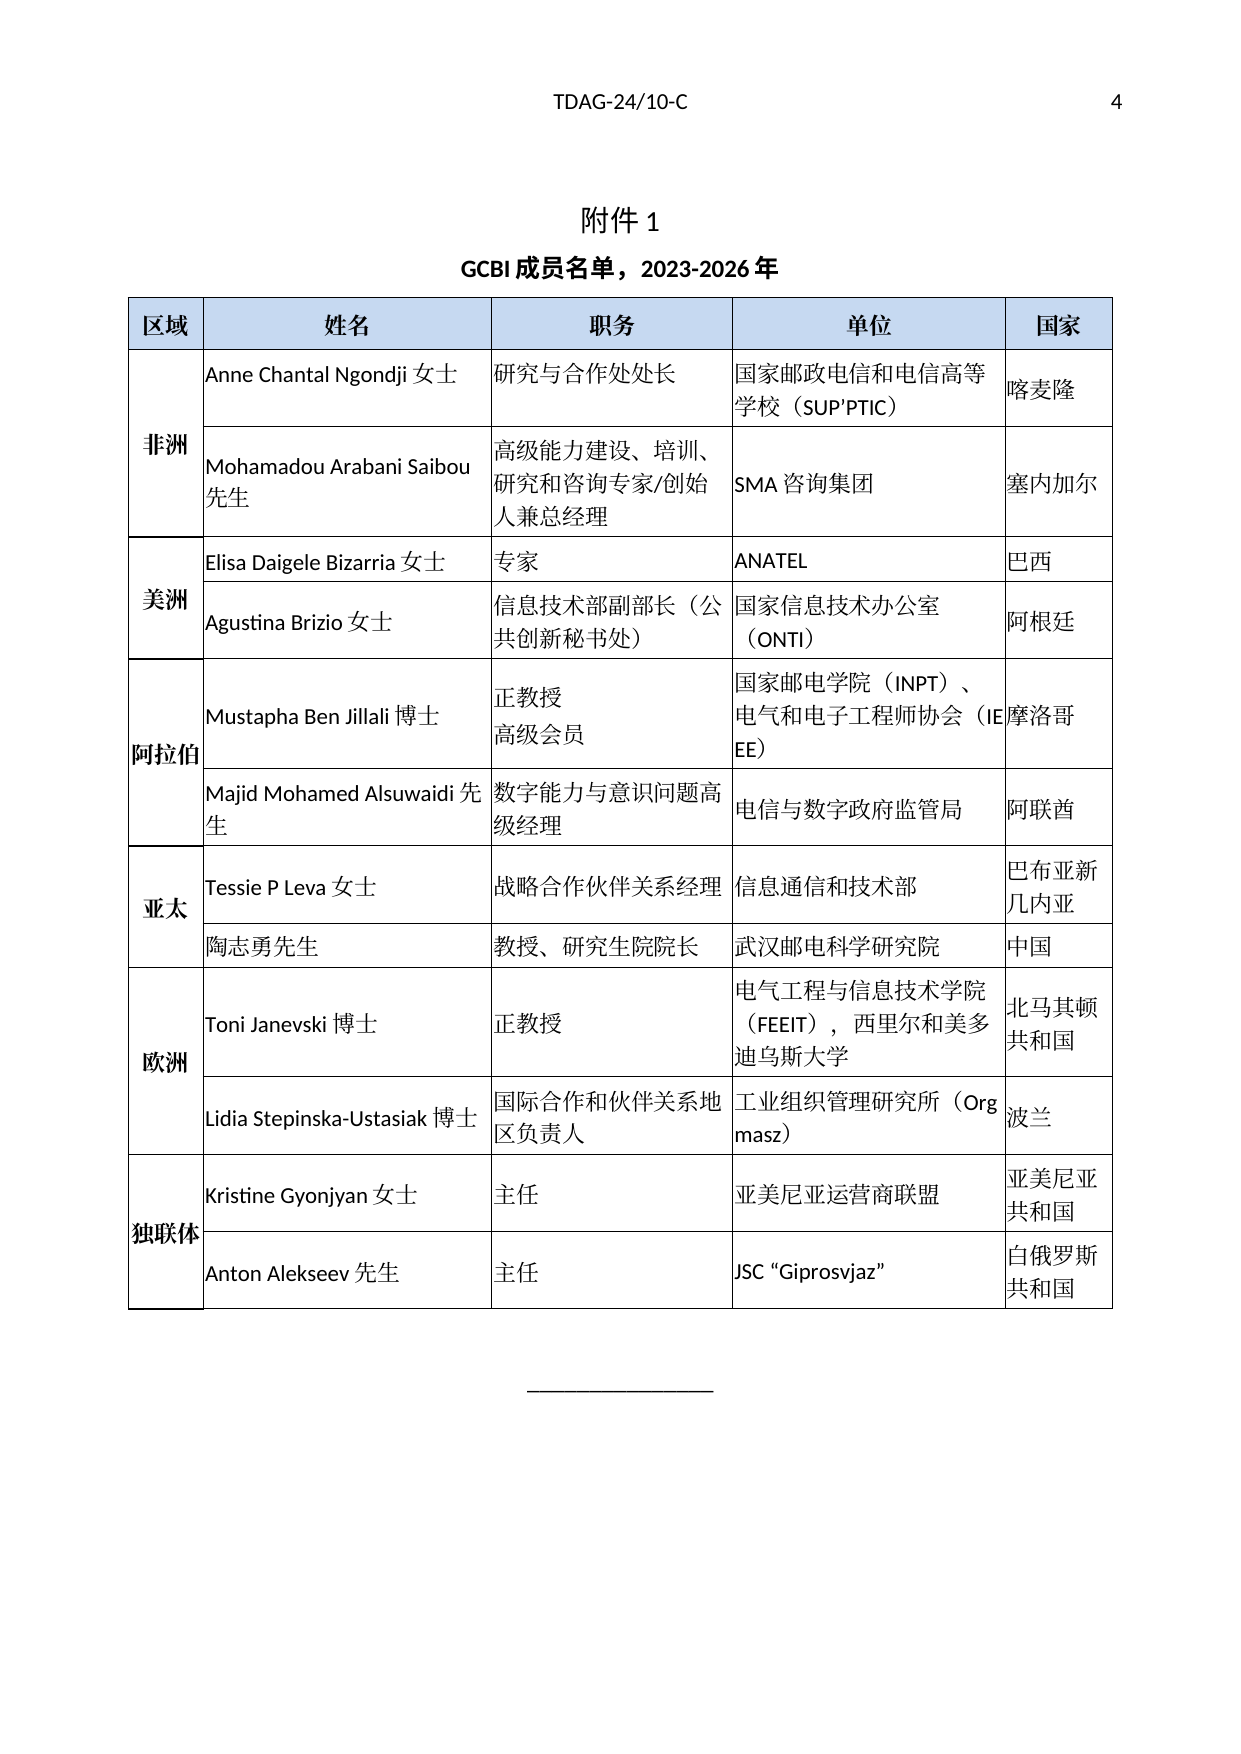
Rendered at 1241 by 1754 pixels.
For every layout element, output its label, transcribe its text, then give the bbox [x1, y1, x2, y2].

table_cell 信息通信和技术部 [733, 846, 1005, 923]
table_cell Agustina Brizio女士 [204, 582, 491, 658]
table_cell Lidia Stepinska-Ustasiak博士 [204, 1077, 491, 1153]
table_cell 亚太 [129, 847, 203, 967]
table_cell 摩洛哥 [1006, 659, 1112, 768]
table_cell 独联体 [129, 1155, 203, 1308]
table_cell 非洲 [129, 350, 203, 536]
table_cell 国家邮政电信和电信高等学校（SUP’PTIC） [733, 350, 1005, 426]
table_cell 国家邮电学院（INPT）、电气和电子工程师协会（IEEE） [733, 659, 1005, 768]
table_cell SMA咨询集团 [733, 427, 1005, 536]
table_cell Anton Alekseev先生 [204, 1232, 491, 1308]
table_cell 数字能力与意识问题高级经理 [492, 769, 732, 845]
table_cell JSC “Giprosvjaz” [733, 1232, 1005, 1308]
table_cell 战略合作伙伴关系经理 [492, 846, 732, 923]
table_cell Mustapha Ben Jillali博士 [204, 659, 491, 768]
table_cell 国际合作和伙伴关系地区负责人 [492, 1077, 732, 1153]
table_header 姓名 [204, 298, 491, 349]
table_cell ANATEL [733, 537, 1005, 581]
title GCBI成员名单，2023-2026年 [118, 248, 1122, 284]
table_header 职务 [492, 298, 732, 349]
table_cell 中国 [1006, 924, 1112, 967]
table_cell 教授、研究生院院长 [492, 924, 732, 967]
table_cell 高级能力建设、培训、研究和咨询专家/创始人兼总经理 [492, 427, 732, 536]
table_cell 研究与合作处处长 [492, 350, 732, 426]
table_cell Kristine Gyonjyan女士 [204, 1155, 491, 1231]
table_cell 阿根廷 [1006, 582, 1112, 658]
table_cell 塞内加尔 [1006, 427, 1112, 536]
table_cell 阿联酋 [1006, 769, 1112, 845]
table_cell 电气工程与信息技术学院（FEEIT），西里尔和美多迪乌斯大学 [733, 968, 1005, 1076]
table_cell 信息技术部副部长（公共创新秘书处） [492, 582, 732, 658]
table_cell Toni Janevski博士 [204, 968, 491, 1076]
table_cell 电信与数字政府监管局 [733, 769, 1005, 845]
table_cell 欧洲 [129, 968, 203, 1153]
table_cell Elisa Daigele Bizarria女士 [204, 537, 491, 581]
table_header 国家 [1006, 298, 1112, 349]
table_cell 亚美尼亚共和国 [1006, 1155, 1112, 1231]
table_cell 主任 [492, 1232, 732, 1308]
table_cell 武汉邮电科学研究院 [733, 924, 1005, 967]
table_cell 波兰 [1006, 1077, 1112, 1153]
table_cell 美洲 [129, 538, 203, 658]
table_cell 陶志勇先生 [204, 924, 491, 967]
table_cell 正教授 高级会员 [492, 659, 732, 768]
table_cell Majid Mohamed Alsuwaidi先生 [204, 769, 491, 845]
table_cell 巴布亚新几内亚 [1006, 846, 1112, 923]
table_header 区域 [129, 298, 203, 349]
table_cell 亚美尼亚运营商联盟 [733, 1155, 1005, 1231]
table_cell Anne Chantal Ngondji女士 [204, 350, 491, 426]
table_cell 北马其顿共和国 [1006, 968, 1112, 1076]
table_cell 白俄罗斯共和国 [1006, 1232, 1112, 1308]
table_cell 正教授 [492, 968, 732, 1076]
table_cell 国家信息技术办公室（ONTI） [733, 582, 1005, 658]
table_cell 阿拉伯 [129, 660, 203, 845]
table_cell 主任 [492, 1155, 732, 1231]
table_header 单位 [733, 298, 1005, 349]
table_cell 专家 [492, 537, 732, 581]
table_cell Mohamadou Arabani Saibou先生 [204, 427, 491, 536]
text _______________ [118, 1365, 1122, 1396]
table_cell 巴西 [1006, 537, 1112, 581]
table_cell 喀麦隆 [1006, 350, 1112, 426]
text 附件1 [118, 198, 1122, 240]
table_cell Tessie P Leva女士 [204, 846, 491, 923]
table_cell 工业组织管理研究所（Orgmasz） [733, 1077, 1005, 1153]
